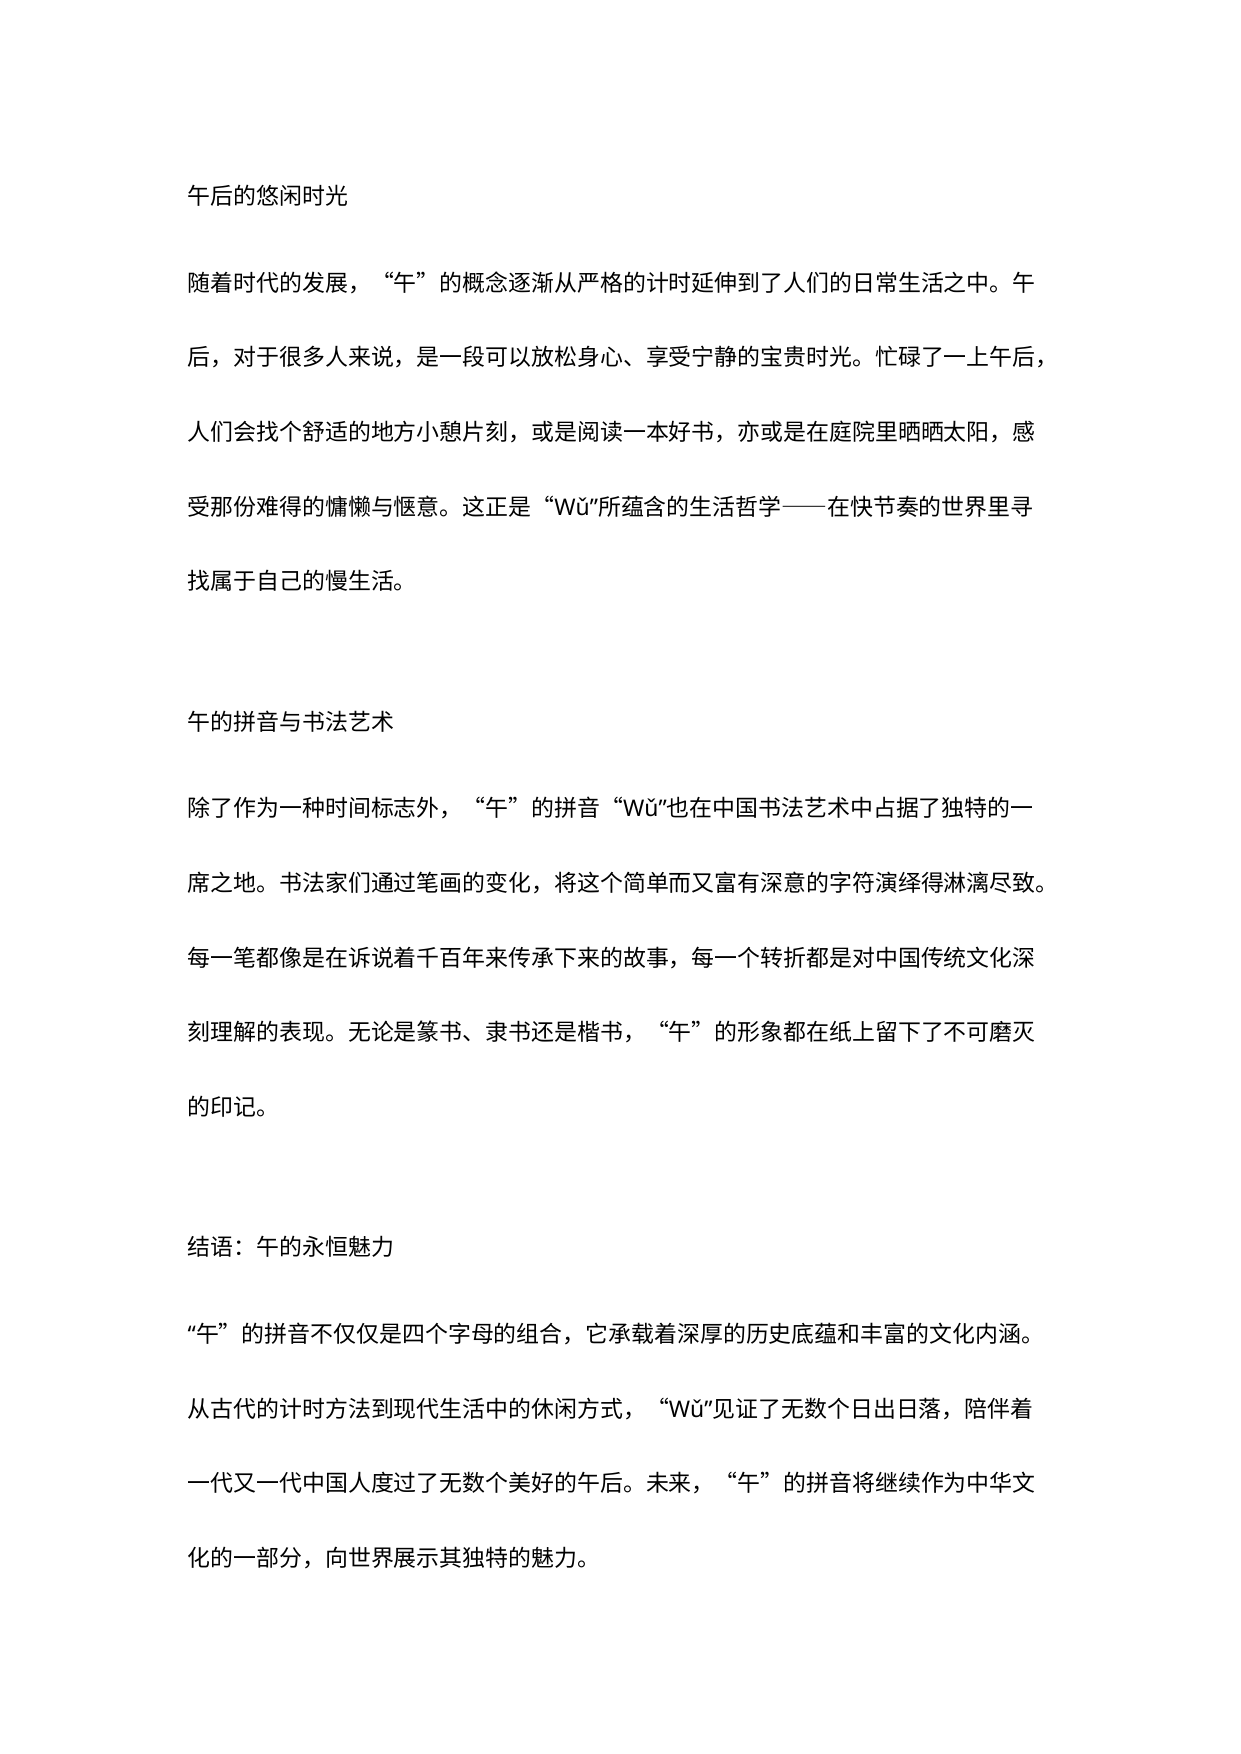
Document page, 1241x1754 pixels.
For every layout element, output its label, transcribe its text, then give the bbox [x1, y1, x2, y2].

text 除了作为一种时间标志外，“午”的拼音“Wǔ”也在中国书法艺术中占据了独特的一席之地。书法家们通过笔画的变化，将这个简单而又富有深意的字符演绎得淋漓尽致。每一笔都像是在诉说着千百年来传承下来的故事，每一个转折都是对中国传统文化深刻理解的表现。无论是篆书、隶书还是楷书，“午”的形象都在纸上留下了不可磨灭的印记。 [187, 774, 1053, 1138]
text 结语：午的永恒魅力 [187, 1213, 1053, 1278]
text 午后的悠闲时光 [187, 162, 1053, 227]
text 随着时代的发展，“午”的概念逐渐从严格的计时延伸到了人们的日常生活之中。午后，对于很多人来说，是一段可以放松身心、享受宁静的宝贵时光。忙碌了一上午后，人们会找个舒适的地方小憩片刻，或是阅读一本好书，亦或是在庭院里晒晒太阳，感受那份难得的慵懒与惬意。这正是“Wǔ”所蕴含的生活哲学——在快节奏的世界里寻找属于自己的慢生活。 [187, 248, 1053, 612]
text “午”的拼音不仅仅是四个字母的组合，它承载着深厚的历史底蕴和丰富的文化内涵。从古代的计时方法到现代生活中的休闲方式，“Wǔ”见证了无数个日出日落，陪伴着一代又一代中国人度过了无数个美好的午后。未来，“午”的拼音将继续作为中华文化的一部分，向世界展示其独特的魅力。 [187, 1300, 1053, 1589]
text 午的拼音与书法艺术 [187, 688, 1053, 753]
